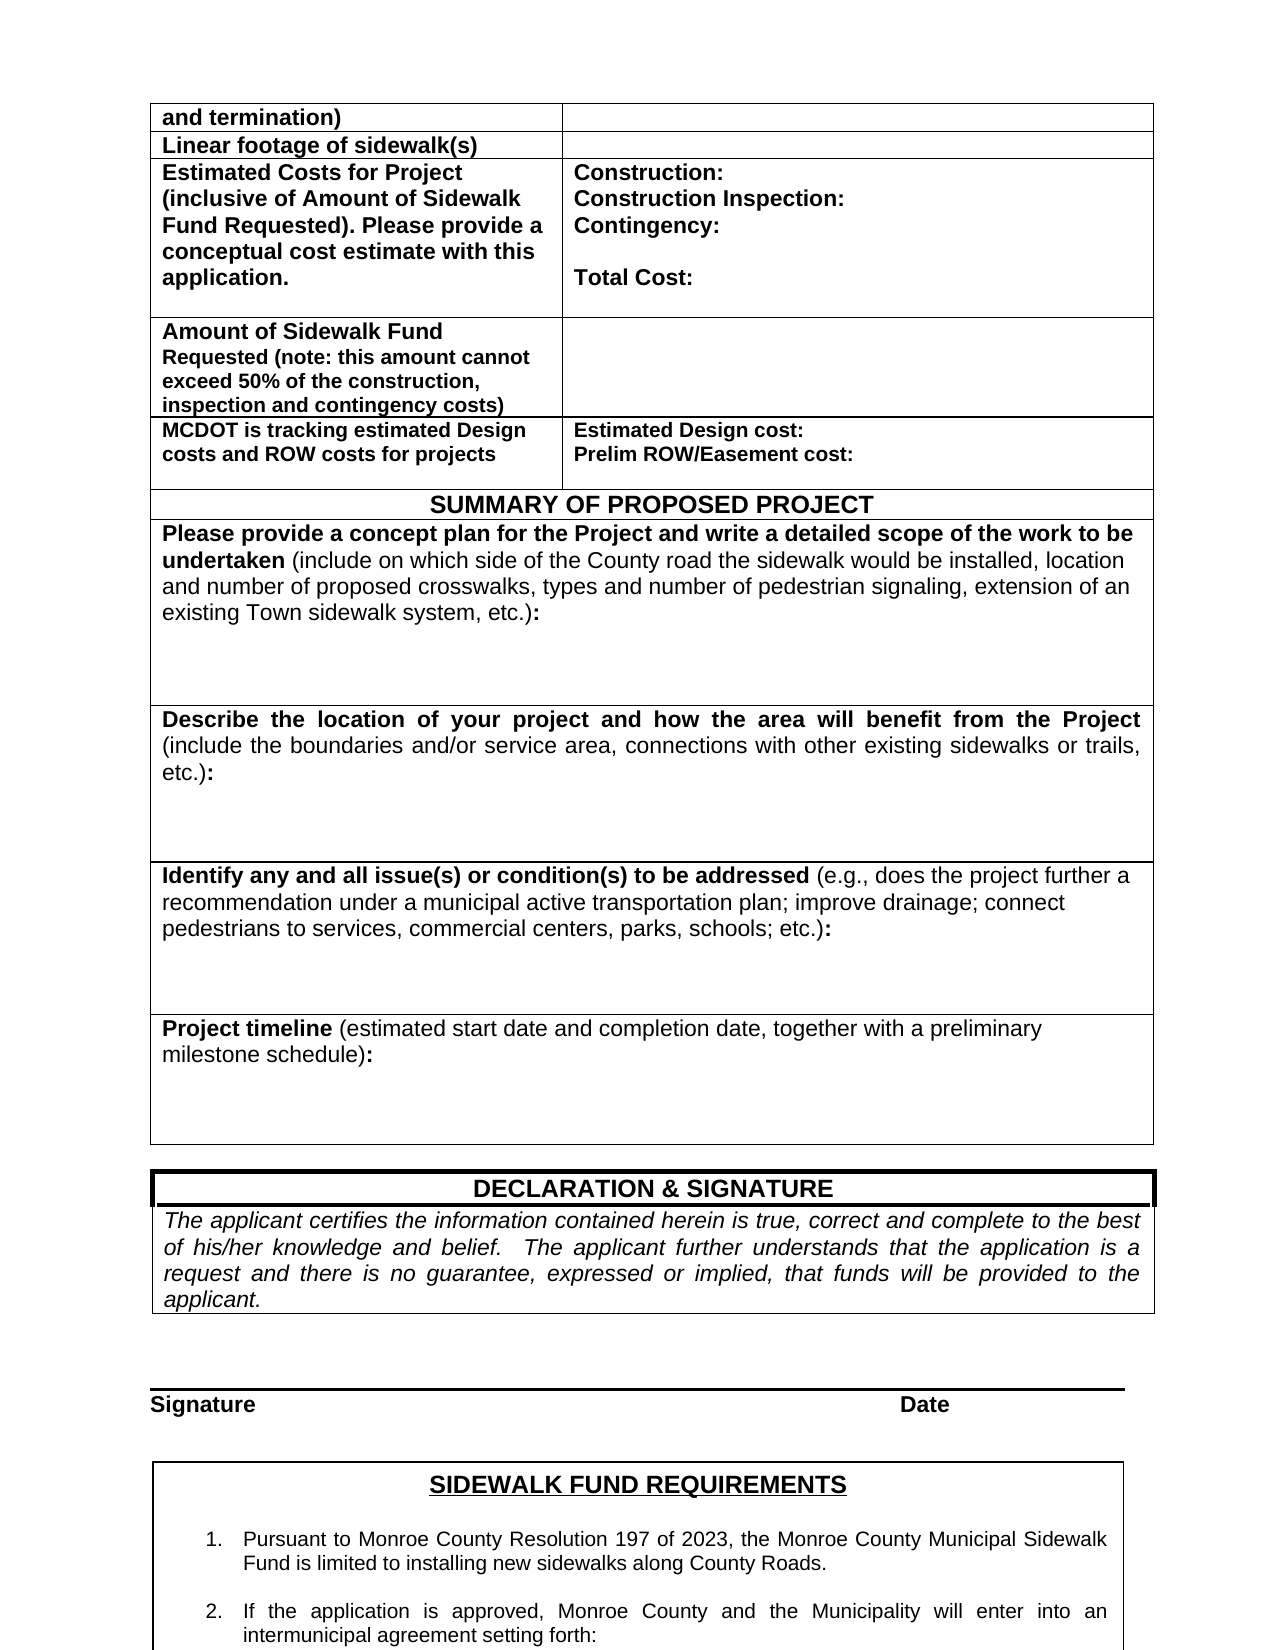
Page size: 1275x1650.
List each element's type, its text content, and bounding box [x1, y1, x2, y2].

table_cell Describe the location of your project and how the area will benefit from the Project (include the boundaries and/or service area, connections with other existing sidewalks or trails, etc.): [151, 706, 1153, 861]
table_cell Project timeline (estimated start date and completion date, together with a preliminary milestone schedule): [151, 1015, 1153, 1144]
table_cell [563, 104, 1153, 131]
table_cell The applicant certifies the information contained herein is true, correct and complete to the best of his/her knowledge and belief. The applicant further understands that the application is a request and there is no guarantee, expressed or implied, that funds will be provided to the applicant. [153, 1203, 1154, 1312]
text Signature Date [150, 1391, 1125, 1417]
table_cell SUMMARY OF PROPOSED PROJECT [151, 490, 1153, 519]
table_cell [151, 104, 562, 131]
table_header DECLARATION & SIGNATURE [155, 1174, 1152, 1202]
table_cell [563, 132, 1153, 158]
table_cell Identify any and all issue(s) or condition(s) to be addressed (e.g., does the project further a recommendation under a municipal active transportation plan; improve drainage; connect pedestrians to services, commercial centers, parks, schools; etc.): [151, 863, 1153, 1013]
table_cell MCDOT is tracking estimated Design costs and ROW costs for projects [151, 418, 562, 489]
table_cell Construction: Construction Inspection: Contingency: Total Cost: [563, 159, 1153, 317]
table_cell Amount of Sidewalk Fund Requested (note: this amount cannot exceed 50% of the construction, inspection and contingency costs) [151, 318, 562, 416]
table_cell Estimated Costs for Project (inclusive of Amount of Sidewalk Fund Requested). Please provide a conceptual cost estimate with this application. [151, 159, 562, 317]
table_cell Linear footage of sidewalk(s) [151, 132, 562, 158]
table_cell [563, 318, 1153, 416]
table_cell Please provide a concept plan for the Project and write a detailed scope of the work to be undertaken (include on which side of the County road the sidewalk would be installed, location and number of proposed crosswalks, types and number of pedestrian signaling, extension of an existing Town sidewalk system, etc.): [151, 520, 1153, 705]
table_cell Estimated Design cost: Prelim ROW/Easement cost: [563, 418, 1153, 489]
